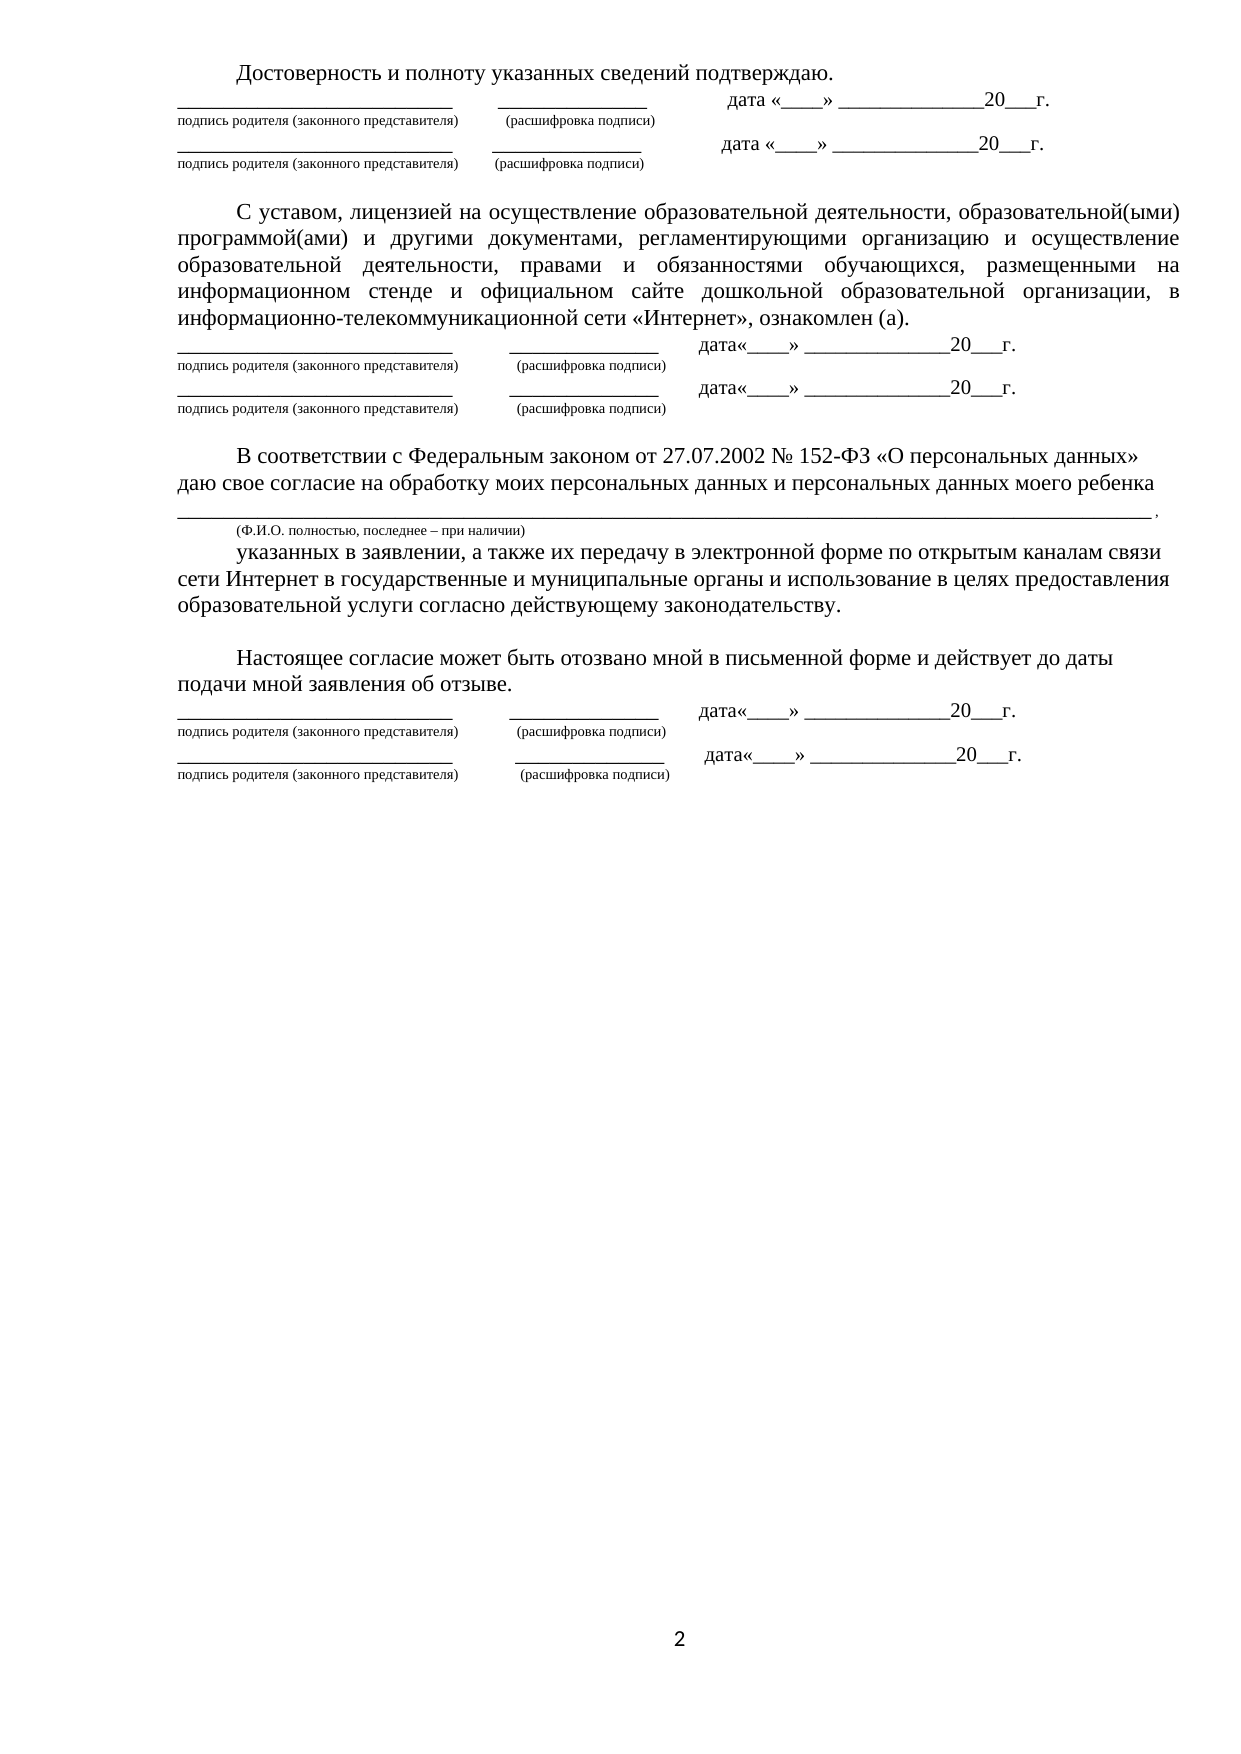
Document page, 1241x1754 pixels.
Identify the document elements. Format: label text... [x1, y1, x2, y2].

text указанных в заявлении, а также их передачу в электронной форме по открытым каналам связи сети Интернет в государственные и муниципальные органы и использование в целях предоставления образовательной услуги согласно действующему законодательству. [177, 538, 1181, 617]
text ________________________ _____________ дата«____» ______________20___г. [177, 739, 1181, 766]
text ________________________ _____________ дата «____» ______________20___г. [177, 86, 1181, 112]
text подпись родителя (законного представителя) (расшифровка подписи) [177, 356, 1181, 373]
text Настоящее согласие может быть отозвано мной в письменной форме и действует до даты подачи мной заявления об отзыве. [177, 644, 1181, 696]
text подпись родителя (законного представителя) (расшифровка подписи) [177, 723, 1181, 739]
text Достоверность и полноту указанных сведений подтверждаю. [236, 59, 1181, 86]
text ________________________ _____________ дата«____» ______________20___г. [177, 330, 1181, 356]
text подпись родителя (законного представителя) (расшифровка подписи) [177, 112, 1181, 129]
text (Ф.И.О. полностью, последнее – при наличии) [177, 522, 1181, 538]
text подпись родителя (законного представителя) (расшифровка подписи) [177, 399, 1181, 416]
text ________________________ _____________ дата«____» ______________20___г. [177, 696, 1181, 723]
text ________________________ _____________ дата«____» ______________20___г. [177, 373, 1181, 399]
text ________________________ _____________ дата «____» ______________20___г. [177, 129, 1181, 155]
text подпись родителя (законного представителя) (расшифровка подписи) [177, 766, 1181, 783]
text С уставом, лицензией на осуществление образовательной деятельности, образовательной(ыми) программой(ами) и другими документами, регламентирующими организацию и осуществление образовательной деятельности, правами и обязанностями обучающихся, размещенными на информационном стенде и официальном сайте дошкольной образовательной организации, в информационно-телекоммуникационной сети «Интернет», ознакомлен (а). [177, 198, 1181, 330]
text В соответствии с Федеральным законом от 27.07.2002 № 152-ФЗ «О персональных данных» даю свое согласие на обработку моих персональных данных и персональных данных моего ребенка _____________________________________________________________________________________ , [177, 442, 1181, 522]
text подпись родителя (законного представителя) (расшифровка подписи) [177, 155, 1181, 172]
